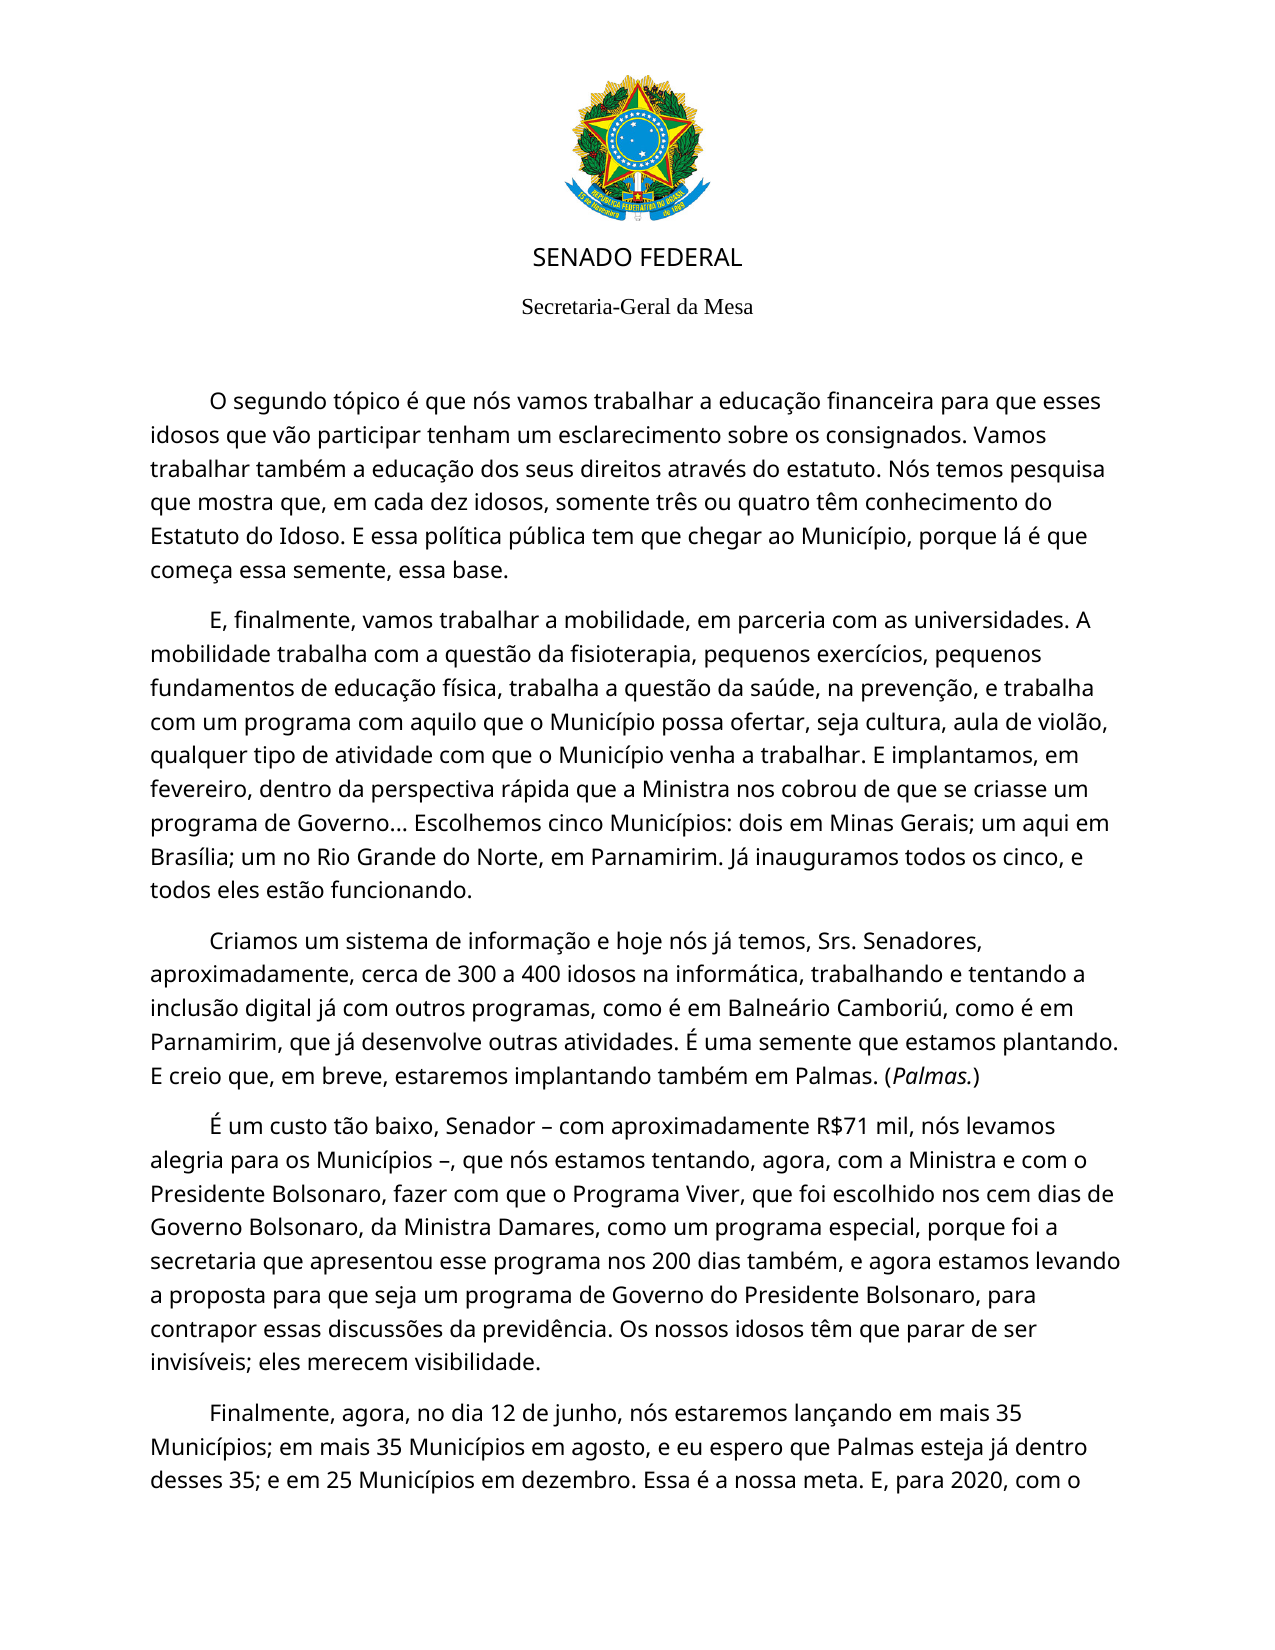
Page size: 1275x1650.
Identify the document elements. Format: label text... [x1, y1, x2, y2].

text E, finalmente, vamos trabalhar a mobilidade, em parceria com as universidades. A mobilidade trabalha com a questão da fisioterapia, pequenos exercícios, pequenos fundamentos de educação física, trabalha a questão da saúde, na prevenção, e trabalha com um programa com aquilo que o Município possa ofertar, seja cultura, aula de violão, qualquer tipo de atividade com que o Município venha a trabalhar. E implantamos, em fevereiro, dentro da perspectiva rápida que a Ministra nos cobrou de que se criasse um programa de Governo... Escolhemos cinco Municípios: dois em Minas Gerais; um aqui em Brasília; um no Rio Grande do Norte, em Parnamirim. Já inauguramos todos os cinco, e todos eles estão funcionando. [150, 604, 1125, 905]
text O segundo tópico é que nós vamos trabalhar a educação financeira para que esses idosos que vão participar tenham um esclarecimento sobre os consignados. Vamos trabalhar também a educação dos seus direitos através do estatuto. Nós temos pesquisa que mostra que, em cada dez idosos, somente três ou quatro têm conhecimento do Estatuto do Idoso. E essa política pública tem que chegar ao Município, porque lá é que começa essa semente, essa base. [150, 385, 1125, 585]
picture [564, 75, 711, 221]
text É um custo tão baixo, Senador – com aproximadamente R$71 mil, nós levamos alegria para os Municípios –, que nós estamos tentando, agora, com a Ministra e com o Presidente Bolsonaro, fazer com que o Programa Viver, que foi escolhido nos cem dias de Governo Bolsonaro, da Ministra Damares, como um programa especial, porque foi a secretaria que apresentou esse programa nos 200 dias também, e agora estamos levando a proposta para que seja um programa de Governo do Presidente Bolsonaro, para contrapor essas discussões da previdência. Os nossos idosos têm que parar de ser invisíveis; eles merecem visibilidade. [150, 1110, 1125, 1377]
text Criamos um sistema de informação e hoje nós já temos, Srs. Senadores, aproximadamente, cerca de 300 a 400 idosos na informática, trabalhando e tentando a inclusão digital já com outros programas, como é em Balneário Camboriú, como é em Parnamirim, que já desenvolve outras atividades. É uma semente que estamos plantando. E creio que, em breve, estaremos implantando também em Palmas. (Palmas.) [150, 924, 1125, 1091]
